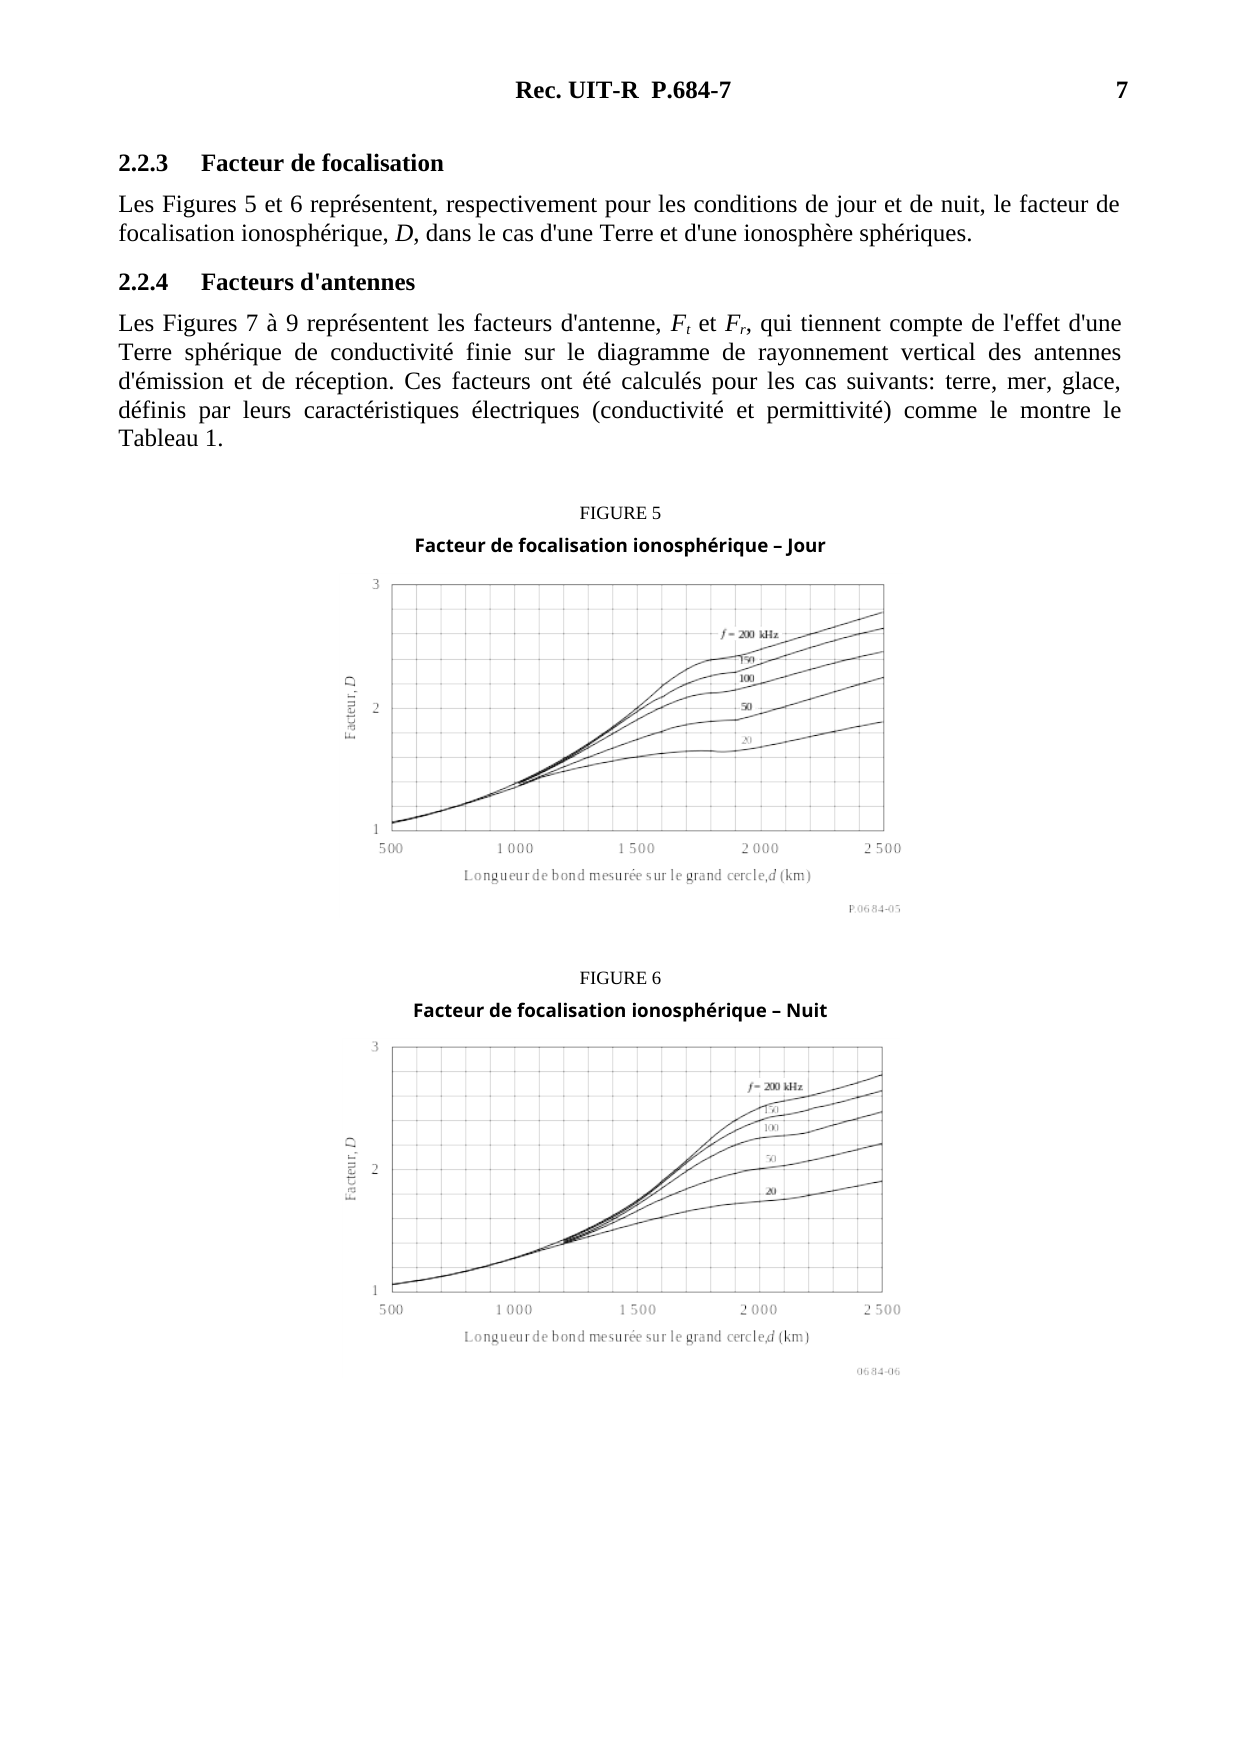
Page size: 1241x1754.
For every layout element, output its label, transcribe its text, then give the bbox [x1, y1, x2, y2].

text Figure 6 [118, 967, 1122, 989]
text Figure 5 [118, 502, 1122, 524]
text Les Figures 7 à 9 représentent les facteurs d'antenne, Ft et Fr, qui tiennent compte de l'effet d'une Terre sphérique de conductivité finie sur le diagramme de rayonnement vertical des antennes d'émission et de réception. Ces facteurs ont été calculés pour les cas suivants: terre, mer, glace, définis par leurs caractéristiques électriques (conductivité et permittivité) comme le montre le Tableau 1. [118, 308, 1122, 452]
text Les Figures 5 et 6 représentent, respectivement pour les conditions de jour et de nuit, le facteur de focalisation ionosphérique, D, dans le cas d'une Terre et d'une ionosphère sphériques. [118, 189, 1122, 246]
title Facteur de focalisation ionosphérique – Jour [118, 532, 1122, 558]
subtitle 2.2.4 Facteurs d'antennes [118, 267, 1122, 296]
title Facteur de focalisation ionosphérique – Nuit [118, 997, 1122, 1023]
subtitle 2.2.3 Facteur de focalisation [118, 148, 1122, 176]
